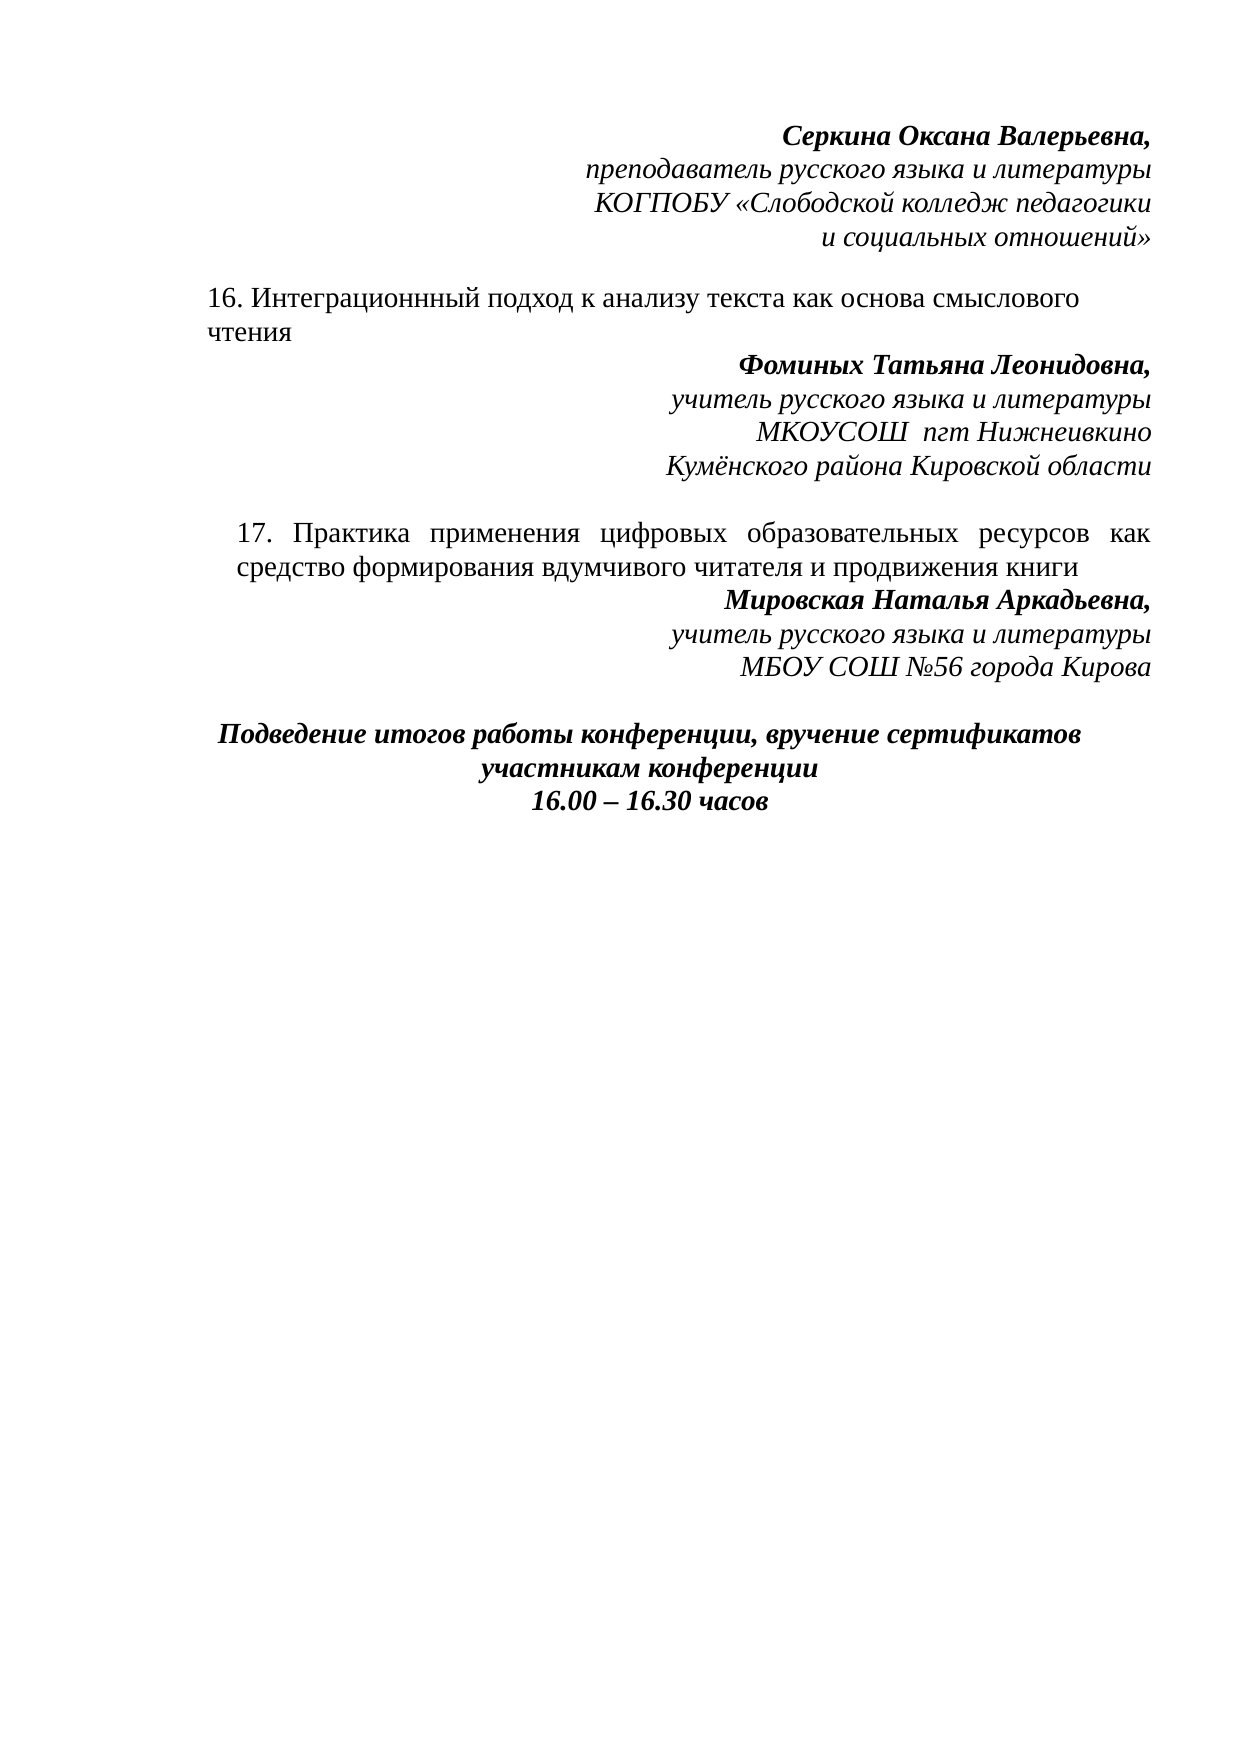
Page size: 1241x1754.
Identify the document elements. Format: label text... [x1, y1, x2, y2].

text Мировская Наталья Аркадьевна, [236, 582, 1152, 616]
text 16.00 – 16.30 часов [148, 783, 1152, 817]
list преподаватель русского языка и литературы [223, 152, 1152, 185]
text 16. Интеграционнный подход к анализу текста как основа смыслового чтения [207, 280, 1152, 347]
text Фоминых Татьяна Леонидовна, [236, 347, 1152, 381]
text Подведение итогов работы конференции, вручение сертификатов участникам конференции [148, 716, 1152, 783]
list КОГПОБУ «Слободской колледж педагогики [223, 185, 1152, 219]
text 17. Практика применения цифровых образовательных ресурсов как средство формирования вдумчивого читателя и продвижения книги [236, 515, 1152, 582]
text Кумёнского района Кировской области [236, 448, 1152, 482]
list Серкина Оксана Валерьевна, [222, 118, 1152, 152]
text МБОУ СОШ №56 города Кирова [236, 649, 1152, 683]
text МКОУСОШ пгт Нижнеивкино [236, 414, 1152, 448]
list и социальных отношений» [223, 219, 1152, 252]
text учитель русского языка и литературы [236, 616, 1152, 649]
text учитель русского языка и литературы [236, 381, 1152, 414]
